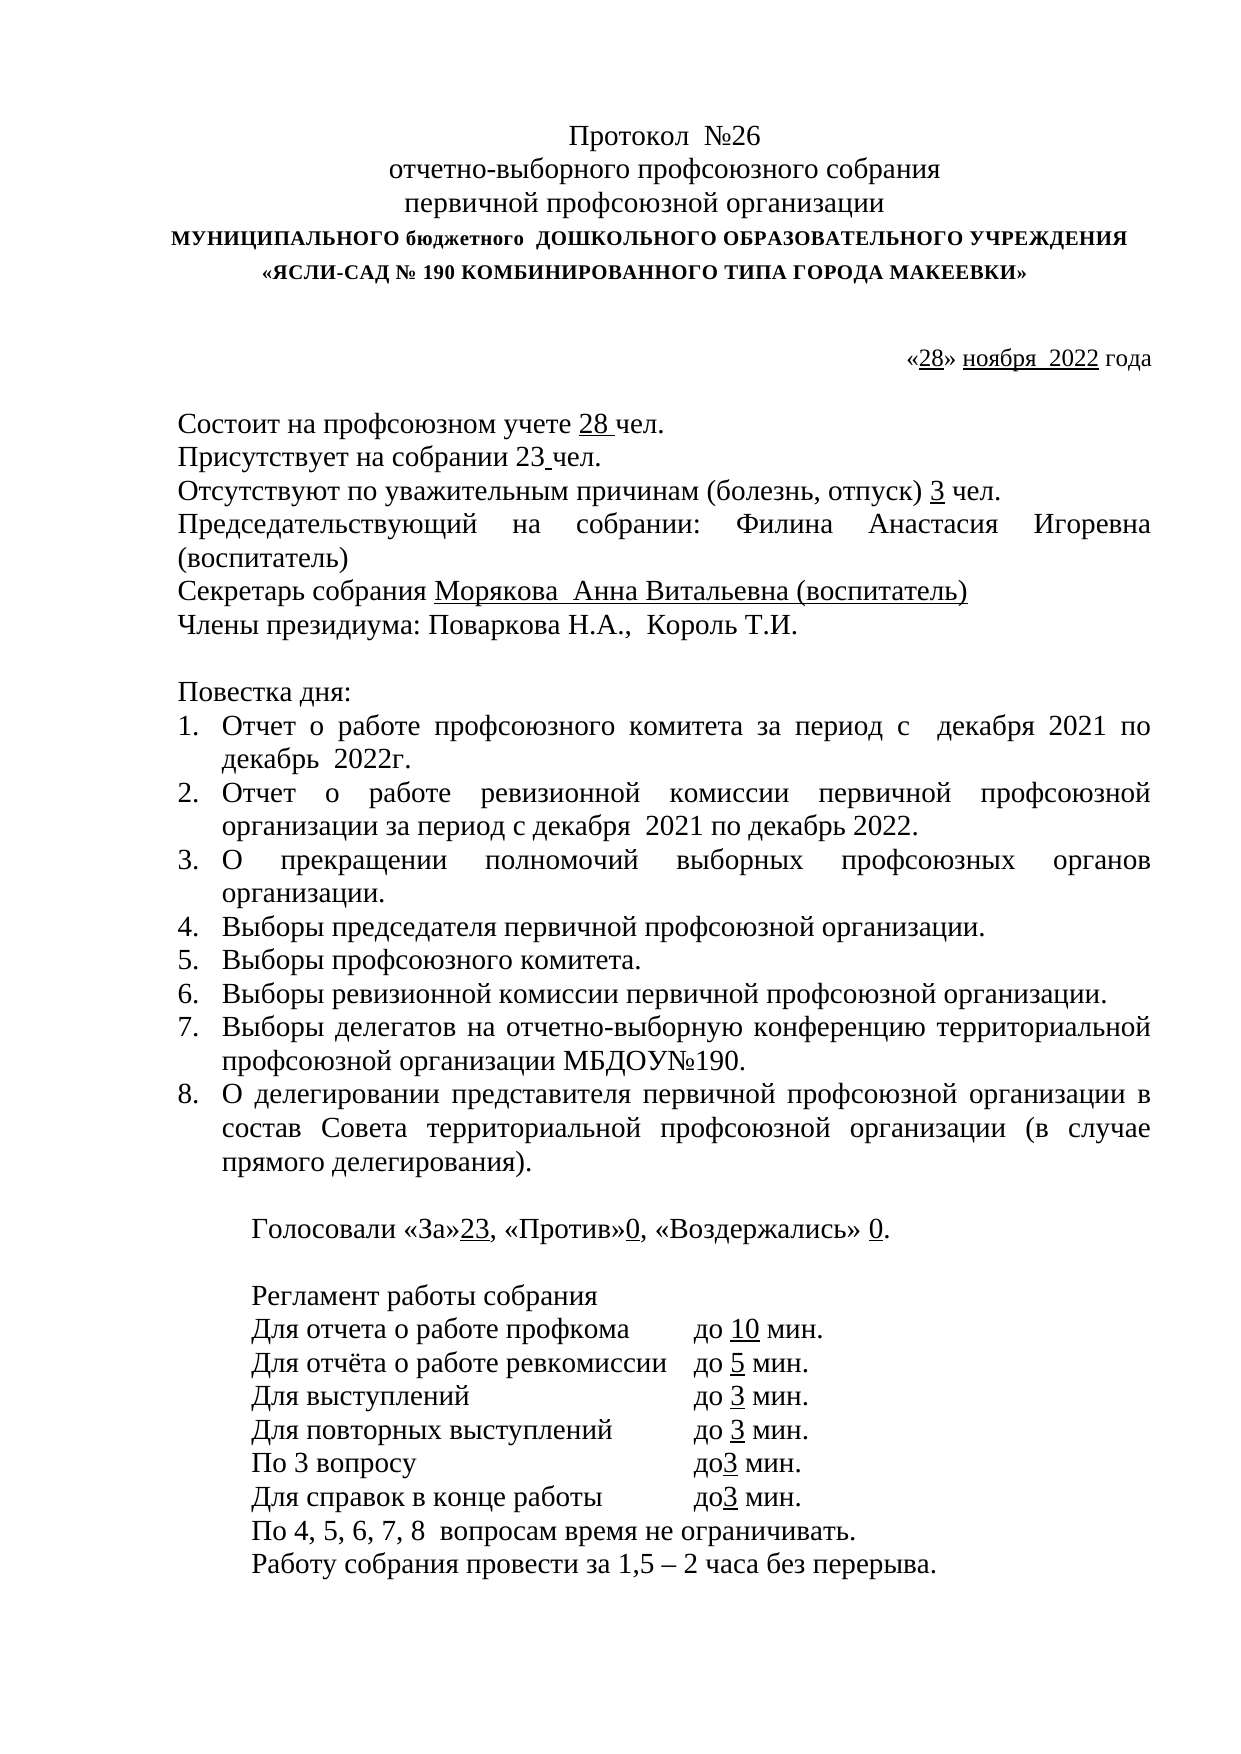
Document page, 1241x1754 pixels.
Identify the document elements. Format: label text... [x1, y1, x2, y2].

text Для отчета о работе профкома до 10 мин. [177, 1311, 1152, 1345]
text Отсутствуют по уважительным причинам (болезнь, отпуск) 3 чел. [177, 473, 1152, 506]
text «28» ноября 2022 года [177, 343, 1152, 372]
text Секретарь собрания Морякова Анна Витальевна (воспитатель) [177, 573, 1152, 607]
list Отчет о работе ревизионной комиссии первичной профсоюзной организации за период с декабря 2021 по декабрь 2022. [177, 775, 1152, 842]
list Выборы ревизионной комиссии первичной профсоюзной организации. [177, 976, 1152, 1009]
text первичной профсоюзной организации [177, 185, 1112, 219]
text Повестка дня: [177, 674, 1152, 708]
text «ЯСЛИ-САД № 190 КОМБИНИРОВАННОГО ТИПА ГОРОДА МАКЕЕВКИ» [177, 252, 1112, 286]
list Голосовали «За»23, «Против»0, «Воздержались» 0. [177, 1211, 1152, 1244]
text Присутствует на собрании 23 чел. [177, 439, 1152, 473]
list Выборы делегатов на отчетно-выборную конференцию территориальной профсоюзной организации МБДОУ№190. [177, 1009, 1152, 1077]
text Работу собрания провести за 1,5 – 2 часа без перерыва. [177, 1546, 1152, 1580]
list О прекращении полномочий выборных профсоюзных органов организации. [177, 842, 1152, 909]
text По 3 вопросу до3 мин. [177, 1446, 1152, 1479]
text Протокол №26 [177, 118, 1152, 152]
list Выборы председателя первичной профсоюзной организации. [177, 909, 1152, 942]
text отчетно-выборного профсоюзного собрания [177, 152, 1152, 185]
list Выборы профсоюзного комитета. [177, 942, 1152, 976]
text Председательствующий на собрании: Филина Анастасия Игоревна (воспитатель) [177, 506, 1152, 573]
text Состоит на профсоюзном учете 28 чел. [177, 406, 1152, 439]
text Для отчёта о работе ревкомиссии до 5 мин. [177, 1345, 1152, 1378]
list Отчет о работе профсоюзного комитета за период с декабря 2021 по декабрь 2022г. [177, 708, 1152, 775]
text Регламент работы собрания [177, 1278, 1152, 1311]
text Для выступлений до 3 мин. [177, 1378, 1152, 1412]
list О делегировании представителя первичной профсоюзной организации в состав Совета территориальной профсоюзной организации (в случае прямого делегирования). [177, 1077, 1152, 1177]
text Для повторных выступлений до 3 мин. [177, 1412, 1152, 1446]
text Для справок в конце работы до3 мин. [177, 1479, 1152, 1513]
text МУНИЦИПАЛЬНОГО бюджетного ДОШКОЛЬНОГО ОБРАЗОВАТЕЛЬНОГО УЧРЕЖДЕНИЯ [148, 219, 1152, 252]
text Члены президиума: Поваркова Н.А., Король Т.И. [177, 607, 1152, 641]
text По 4, 5, 6, 7, 8 вопросам время не ограничивать. [177, 1513, 1152, 1546]
